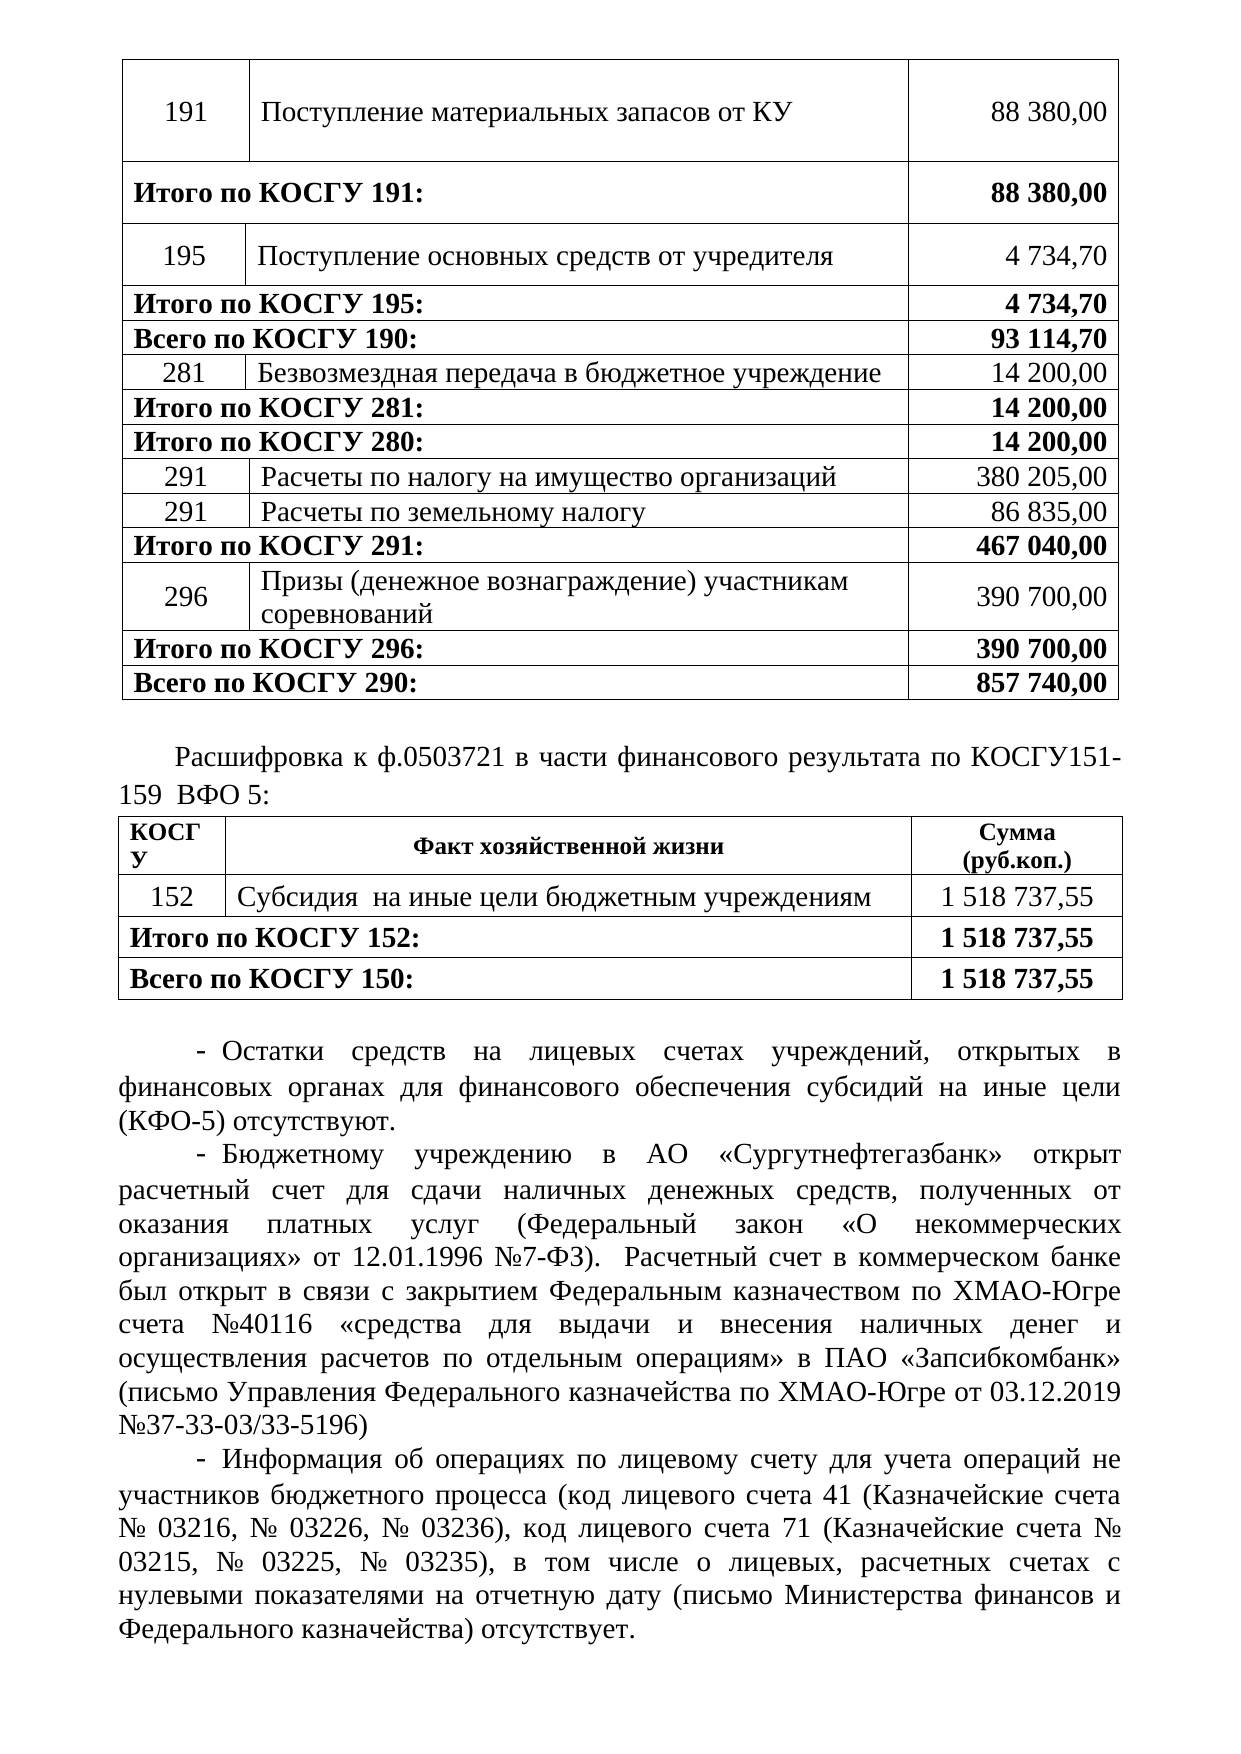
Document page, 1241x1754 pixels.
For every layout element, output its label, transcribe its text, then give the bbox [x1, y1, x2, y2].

table_cell 152 [119, 875, 225, 916]
text Расшифровка к ф.0503721 в части финансового результата по КОСГУ151-159 ВФО 5: [118, 739, 1122, 811]
table_cell 390 700,00 [909, 631, 1118, 664]
table_cell Всего по КОСГУ 150: [119, 958, 911, 999]
table_cell 4 734,70 [909, 224, 1118, 285]
table_cell Всего по КОСГУ 190: [123, 321, 908, 354]
table_cell Безвозмездная передача в бюджетное учреждение [246, 355, 908, 389]
table_cell Итого по КОСГУ 191: [123, 162, 908, 223]
table_cell Поступление материальных запасов от КУ [250, 60, 908, 161]
table_cell 4 734,70 [909, 286, 1118, 320]
table_cell 86 835,00 [909, 494, 1118, 527]
table_cell 191 [123, 60, 249, 161]
list Бюджетному учреждению в АО «Сургутнефтегазбанк» открыт расчетный счет для сдачи наличных денежных средств, полученных от оказания платных услуг (Федеральный закон «О некоммерческих организациях» от 12.01.1996 №7-ФЗ). Расчетный счет в коммерческом банке был открыт в связи с закрытием Федеральным казначеством по ХМАО-Югре счета №40116 «средства для выдачи и внесения наличных денег и осуществления расчетов по отдельным операциям» в ПАО «Запсибкомбанк» (письмо Управления Федерального казначейства по ХМАО-Югре от 03.12.2019 №37-33-03/33-5196) [118, 1136, 1122, 1441]
table_cell 857 740,00 [909, 666, 1118, 699]
table_cell 88 380,00 [909, 60, 1118, 161]
table_cell Расчеты по земельному налогу [250, 494, 908, 527]
table_cell Субсидия на иные цели бюджетным учреждениям [226, 875, 911, 916]
list Остатки средств на лицевых счетах учреждений, открытых в финансовых органах для финансового обеспечения субсидий на иные цели (КФО-5) отсутствуют. [118, 1033, 1122, 1136]
table_cell Поступление основных средств от учредителя [246, 224, 908, 285]
table_cell 14 200,00 [909, 355, 1118, 389]
table_cell 1 518 737,55 [912, 875, 1122, 916]
table_cell Итого по КОСГУ 152: [119, 917, 911, 957]
list Информация об операциях по лицевому счету для учета операций не участников бюджетного процесса (код лицевого счета 41 (Казначейские счета № 03216, № 03226, № 03236), код лицевого счета 71 (Казначейские счета № 03215, № 03225, № 03235), в том числе о лицевых, расчетных счетах с нулевыми показателями на отчетную дату (письмо Министерства финансов и Федерального казначейства) отсутствует. [118, 1441, 1122, 1644]
table_cell 195 [123, 224, 245, 285]
table_cell Итого по КОСГУ 291: [123, 528, 908, 562]
table_header Факт хозяйственной жизни [226, 817, 911, 874]
table_cell Итого по КОСГУ 280: [123, 425, 908, 458]
table_cell 88 380,00 [909, 162, 1118, 223]
table_cell Итого по КОСГУ 296: [123, 631, 908, 664]
table_cell 390 700,00 [909, 563, 1118, 630]
table_header Сумма (руб.коп.) [912, 817, 1122, 874]
table_header КОСГУ [119, 817, 225, 874]
table_cell 296 [123, 563, 249, 630]
table_cell 93 114,70 [909, 321, 1118, 354]
table_cell Призы (денежное вознаграждение) участникам соревнований [250, 563, 908, 630]
table_cell 14 200,00 [909, 425, 1118, 458]
table_cell 1 518 737,55 [912, 958, 1122, 999]
table_cell Итого по КОСГУ 195: [123, 286, 908, 320]
table_cell Всего по КОСГУ 290: [123, 666, 908, 699]
table_cell 1 518 737,55 [912, 917, 1122, 957]
table_cell 281 [123, 355, 245, 389]
table_cell 291 [123, 494, 249, 527]
table_cell 291 [123, 459, 249, 493]
table_cell 467 040,00 [909, 528, 1118, 562]
table_cell 380 205,00 [909, 459, 1118, 493]
table_cell Расчеты по налогу на имущество организаций [250, 459, 908, 493]
table_cell Итого по КОСГУ 281: [123, 390, 908, 423]
table_cell 14 200,00 [909, 390, 1118, 423]
